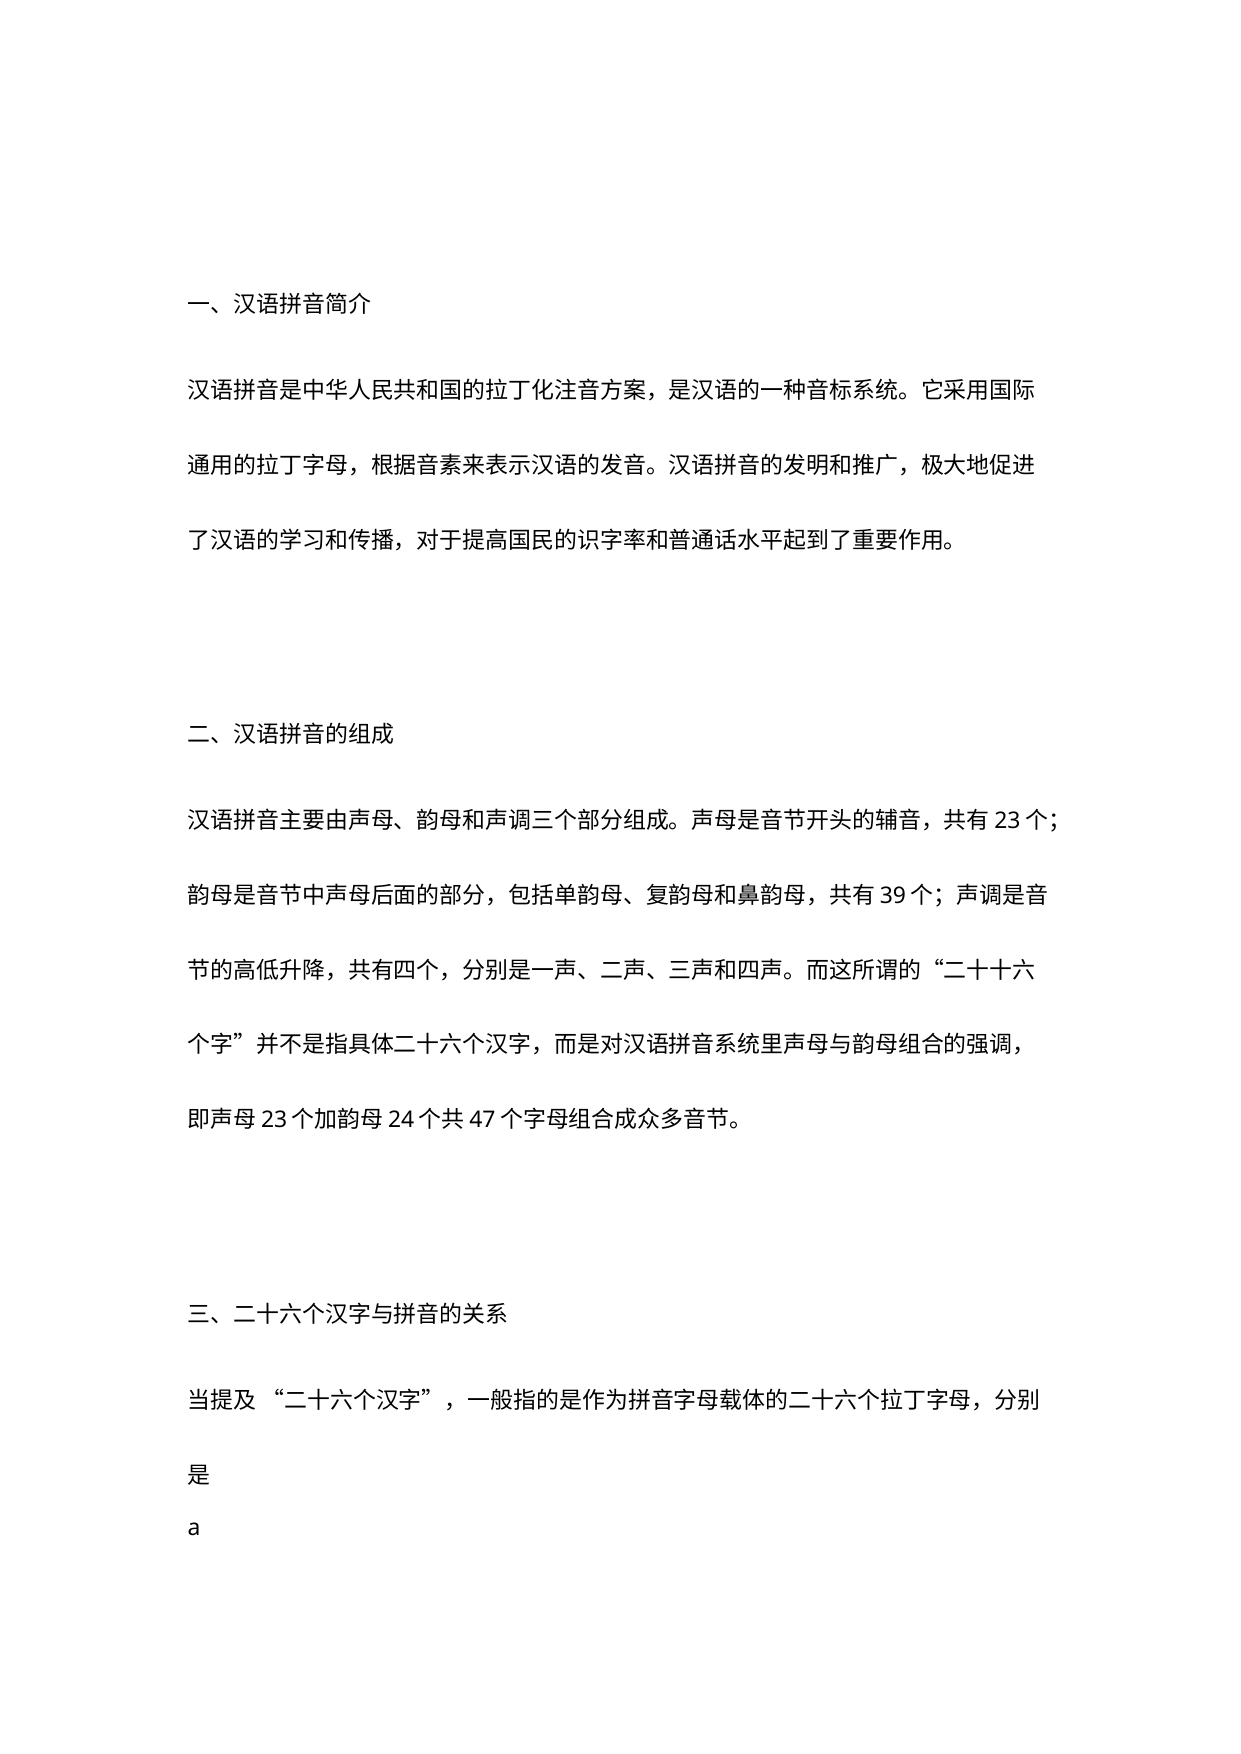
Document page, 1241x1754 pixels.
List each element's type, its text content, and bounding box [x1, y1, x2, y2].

text 汉语拼音是中华人民共和国的拉丁化注音方案，是汉语的一种音标系统。它采用国际通用的拉丁字母，根据音素来表示汉语的发音。汉语拼音的发明和推广，极大地促进了汉语的学习和传播，对于提高国民的识字率和普通话水平起到了重要作用。 [187, 356, 1053, 571]
text 一、汉语拼音简介 [187, 270, 1053, 335]
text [187, 1366, 1053, 1543]
text 三、二十六个汉字与拼音的关系 [187, 1279, 1053, 1344]
text 汉语拼音主要由声母、韵母和声调三个部分组成。声母是音节开头的辅音，共有23个；韵母是音节中声母后面的部分，包括单韵母、复韵母和鼻韵母，共有39个；声调是音节的高低升降，共有四个，分别是一声、二声、三声和四声。而这所谓的“二十十六个字”并不是指具体二十六个汉字，而是对汉语拼音系统里声母与韵母组合的强调，即声母23个加韵母24个共47个字母组合成众多音节。 [187, 786, 1053, 1150]
text 二、汉语拼音的组成 [187, 700, 1053, 765]
